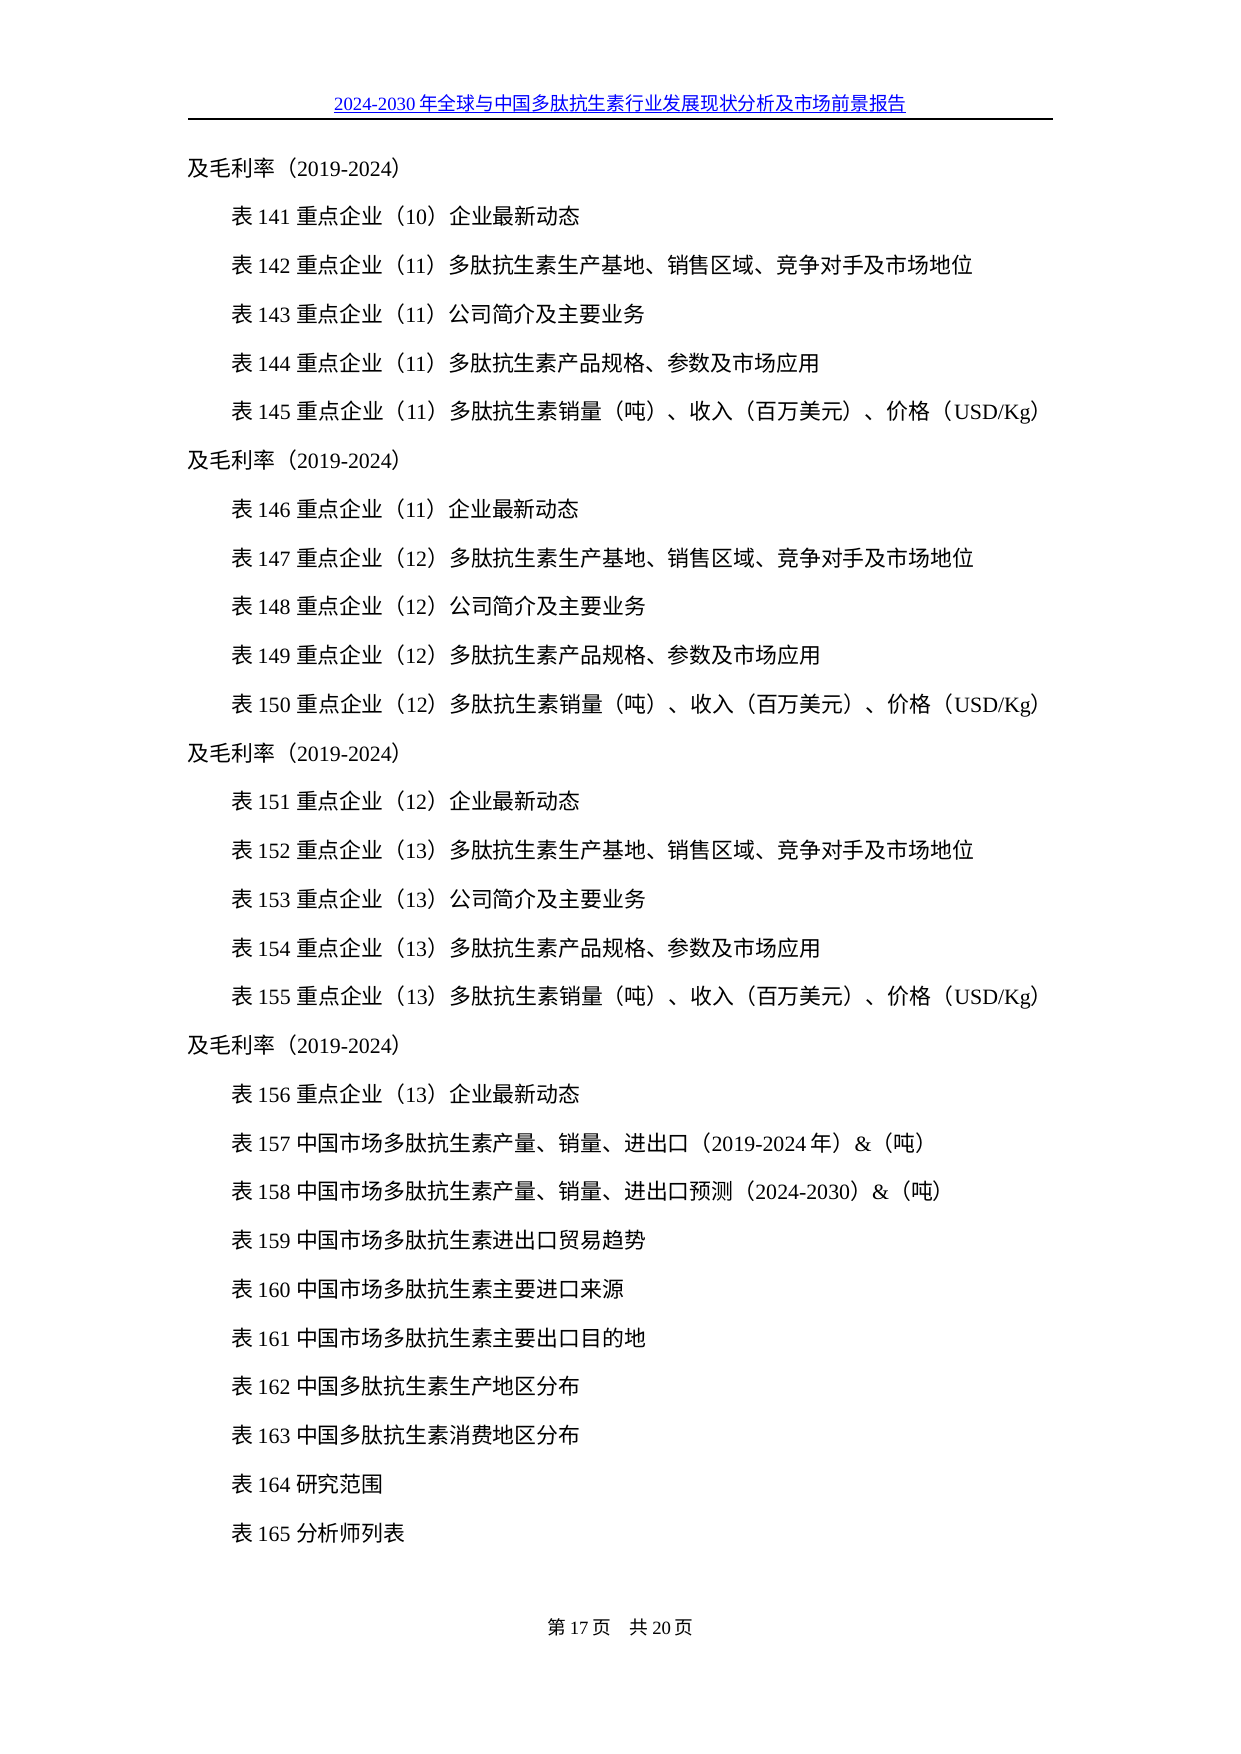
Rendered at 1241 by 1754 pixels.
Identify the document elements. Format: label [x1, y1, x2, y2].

text [187, 150, 1053, 1548]
